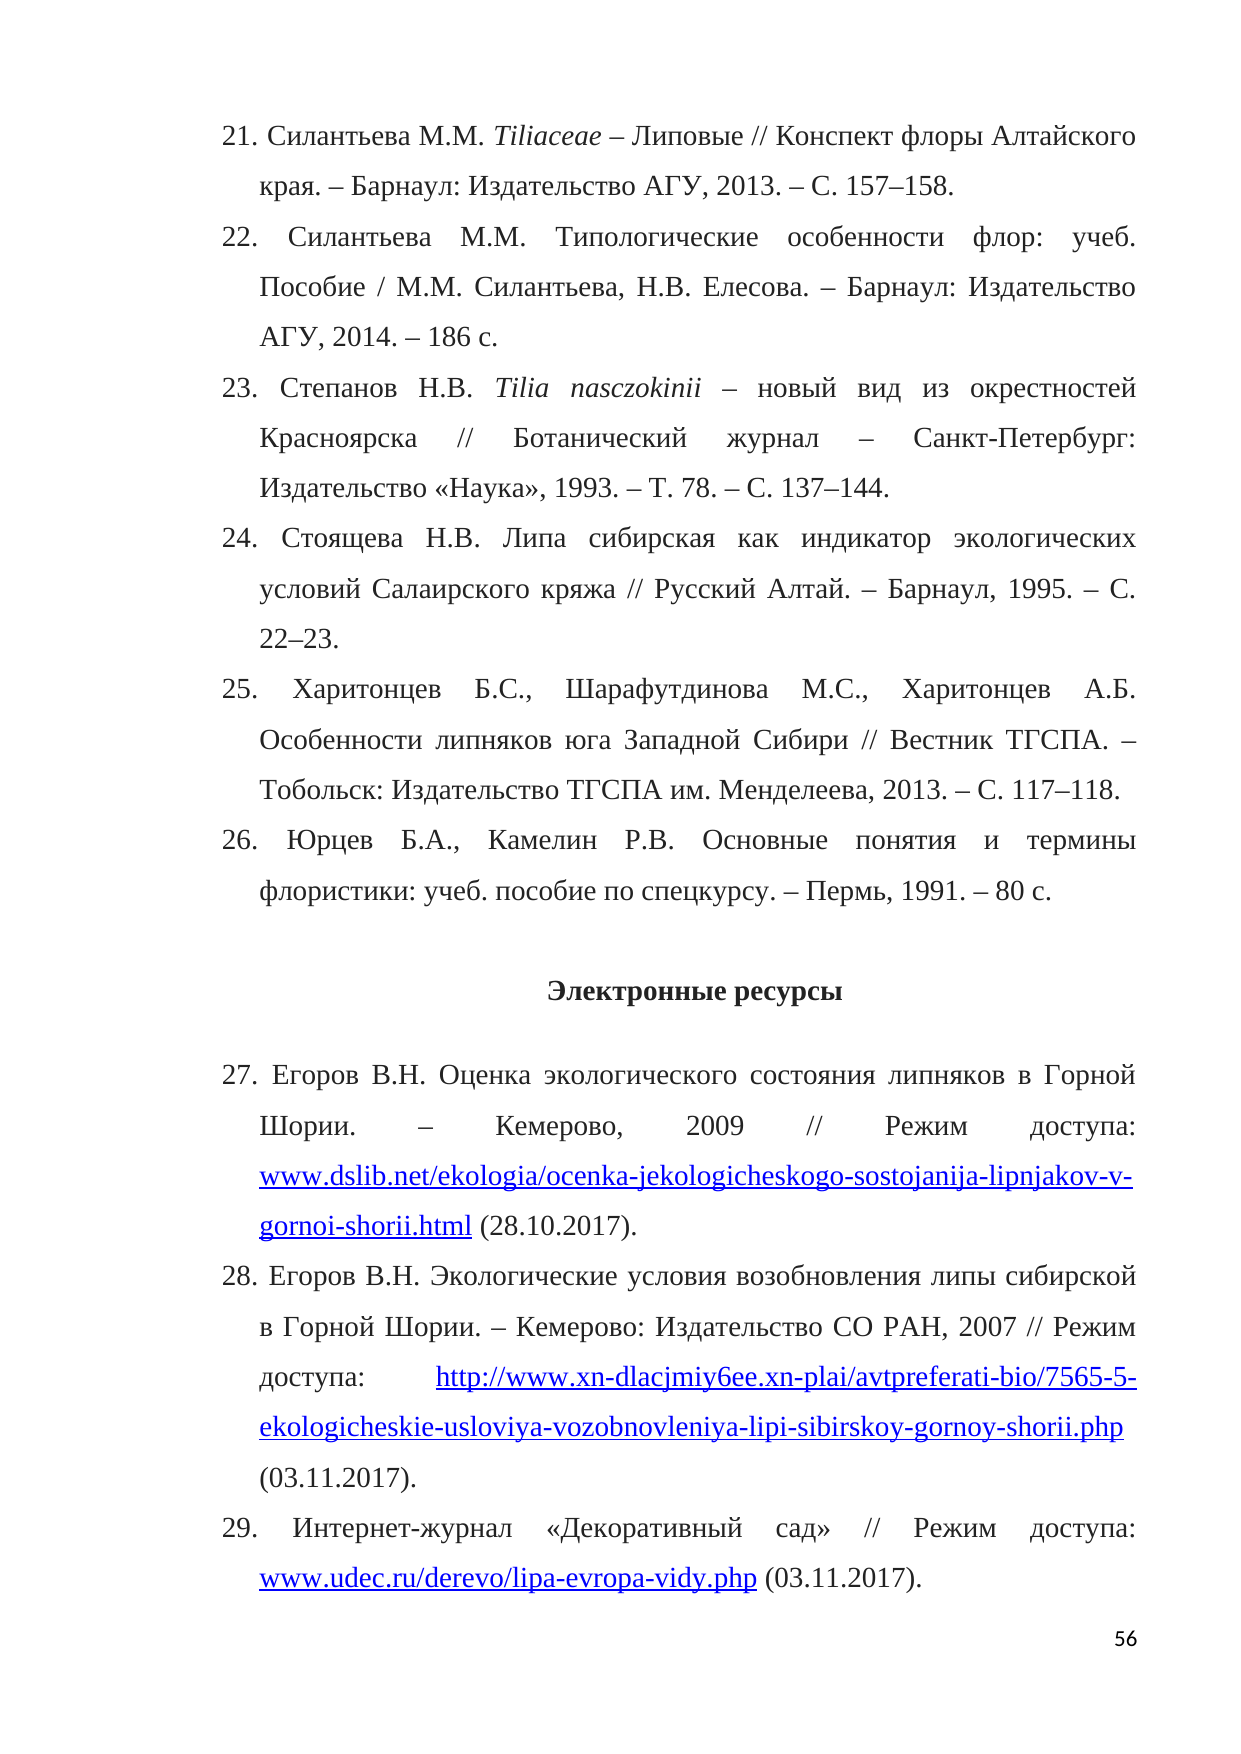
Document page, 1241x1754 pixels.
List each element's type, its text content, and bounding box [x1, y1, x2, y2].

list Силантьева М.М. Tiliaceae – Липовые // Конспект флоры Алтайского края. – Барнаул: Издательство АГУ, 2013. – С. 157–158. [222, 118, 1137, 202]
list Интернет-журнал «Декоративный сад» // Режим доступа: www.udec.ru/derevo/lipa-evropa-vidy.php (03.11.2017). [222, 1510, 1137, 1594]
list Юрцев Б.А., Камелин Р.В. Основные понятия и термины флористики: учеб. пособие по спецкурсу. – Пермь, 1991. – 80 с. [222, 822, 1137, 906]
list Электронные ресурсы [252, 973, 1137, 1007]
list Степанов Н.В. Tilia nasczokinii – новый вид из окрестностей Красноярска // Ботанический журнал – Санкт-Петербург: Издательство «Наука», 1993. – Т. 78. – С. 137–144. [222, 370, 1137, 504]
list Силантьева М.М. Типологические особенности флор: учеб. Пособие / М.М. Силантьева, Н.В. Елесова. – Барнаул: Издательство АГУ, 2014. – 186 с. [222, 219, 1137, 353]
list Харитонцев Б.С., Шарафутдинова М.С., Харитонцев А.Б. Особенности липняков юга Западной Сибири // Вестник ТГСПА. – Тобольск: Издательство ТГСПА им. Менделеева, 2013. – С. 117–118. [222, 672, 1137, 806]
list Егоров В.Н. Экологические условия возобновления липы сибирской в Горной Шории. – Кемерово: Издательство СО РАН, 2007 // Режим доступа: http://www.xn-dlacjmiy6ee.xn-plai/avtpreferati-bio/7565-5-ekologicheskie-usloviya-vozobnovleniya-lipi-sibirskoy-gornoy-shorii.php (03.11.2017). [222, 1258, 1137, 1493]
list Егоров В.Н. Оценка экологического состояния липняков в Горной Шории. – Кемерово, 2009 // Режим доступа: www.dslib.net/ekologia/ocenka-jekologicheskogo-sostojanija-lipnjakov-v-gornoi-shorii.html (28.10.2017). [222, 1057, 1137, 1242]
list Стоящева Н.В. Липа сибирская как индикатор экологических условий Салаирского кряжа // Русский Алтай. – Барнаул, 1995. – С. 22–23. [222, 521, 1137, 655]
